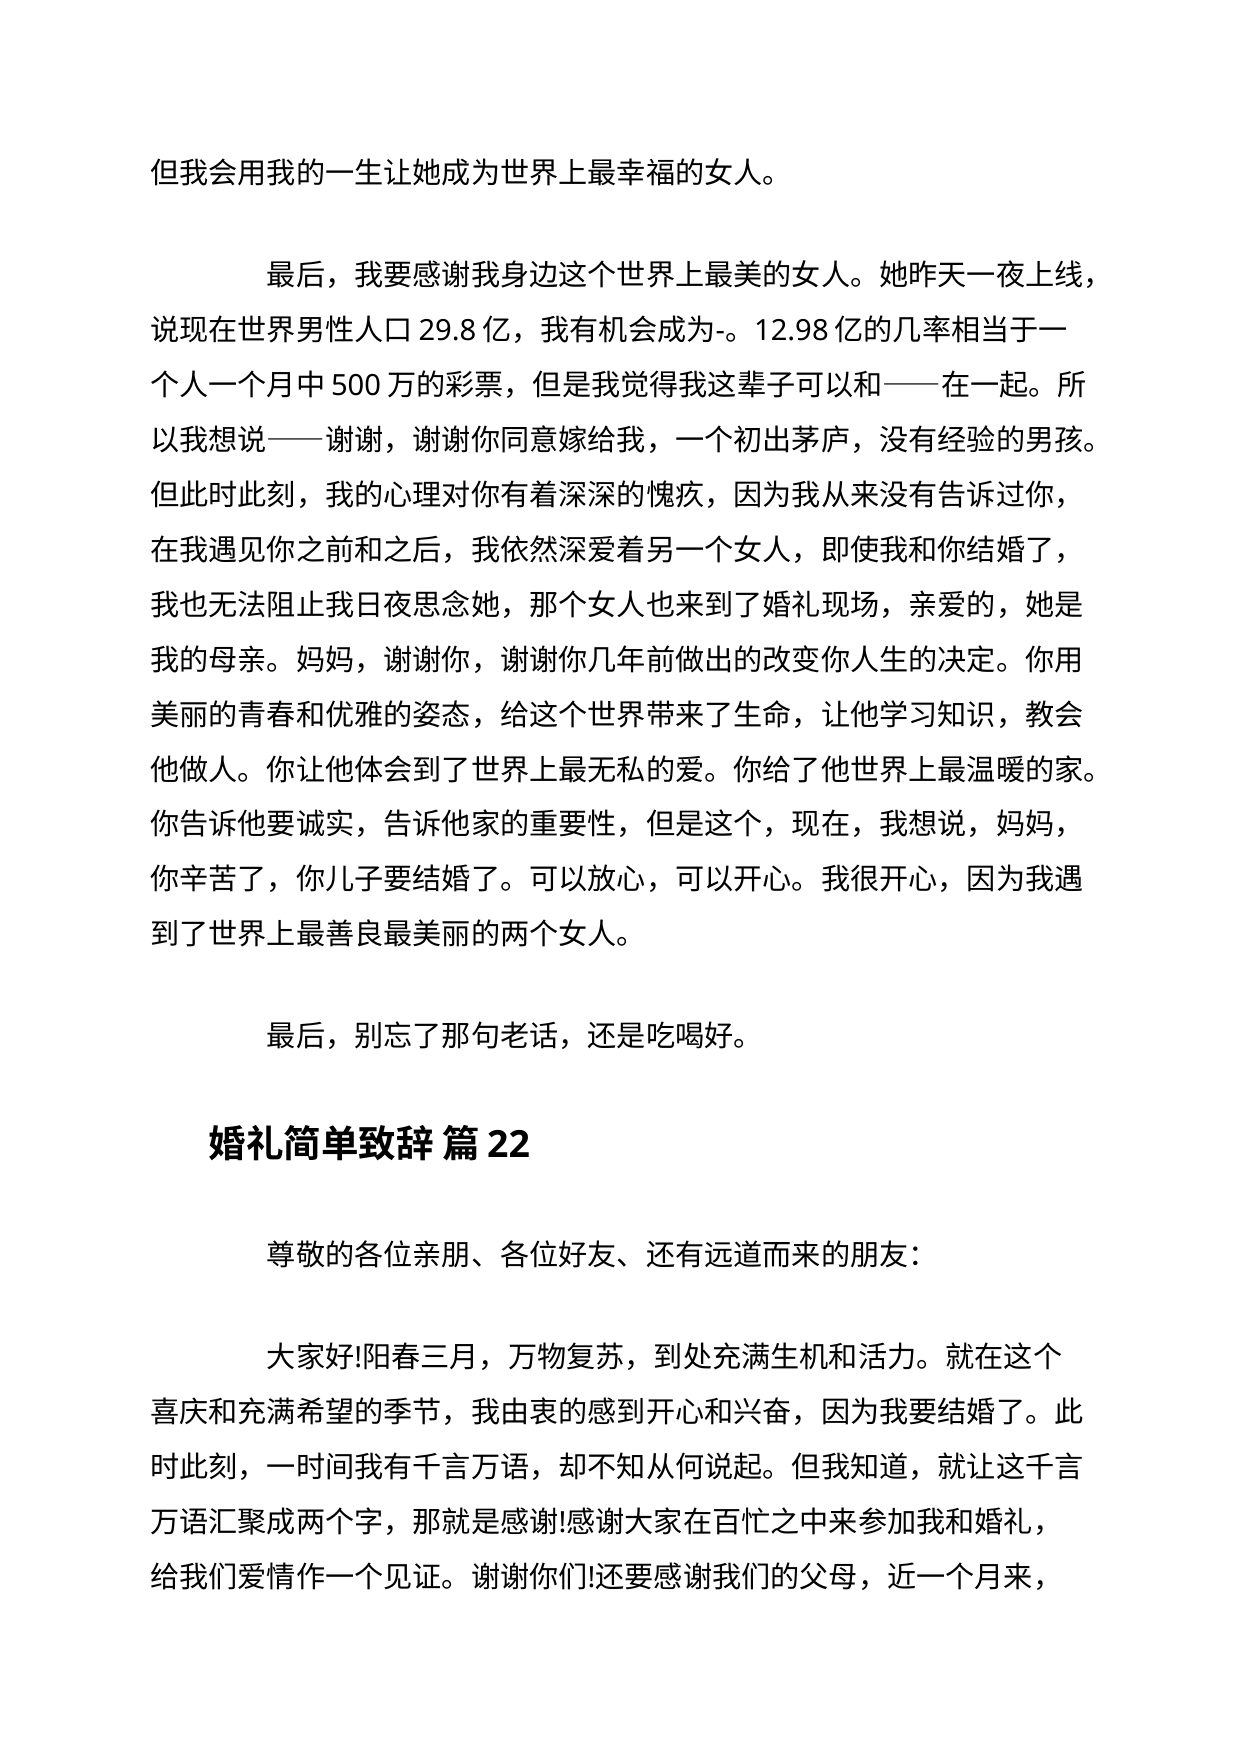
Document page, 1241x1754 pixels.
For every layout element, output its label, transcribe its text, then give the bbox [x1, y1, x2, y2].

text 最后，我要感谢我身边这个世界上最美的女人。她昨天一夜上线，说现在世界男性人口29.8亿，我有机会成为-。12.98亿的几率相当于一个人一个月中500万的彩票，但是我觉得我这辈子可以和——在一起。所以我想说——谢谢，谢谢你同意嫁给我，一个初出茅庐，没有经验的男孩。但此时此刻，我的心理对你有着深深的愧疚，因为我从来没有告诉过你，在我遇见你之前和之后，我依然深爱着另一个女人，即使我和你结婚了，我也无法阻止我日夜思念她，那个女人也来到了婚礼现场，亲爱的，她是我的母亲。妈妈，谢谢你，谢谢你几年前做出的改变你人生的决定。你用美丽的青春和优雅的姿态，给这个世界带来了生命，让他学习知识，教会他做人。你让他体会到了世界上最无私的爱。你给了他世界上最温暖的家。你告诉他要诚实，告诉他家的重要性，但是这个，现在，我想说，妈妈，你辛苦了，你儿子要结婚了。可以放心，可以开心。我很开心，因为我遇到了世界上最善良最美丽的两个女人。 [150, 252, 1090, 953]
text 尊敬的各位亲朋、各位好友、还有远道而来的朋友： [150, 1232, 1090, 1274]
text 最后，别忘了那句老话，还是吃喝好。 [150, 1012, 1090, 1055]
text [150, 1334, 1090, 1596]
text 婚礼简单致辞 篇22 [150, 1114, 1090, 1169]
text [150, 150, 1090, 192]
